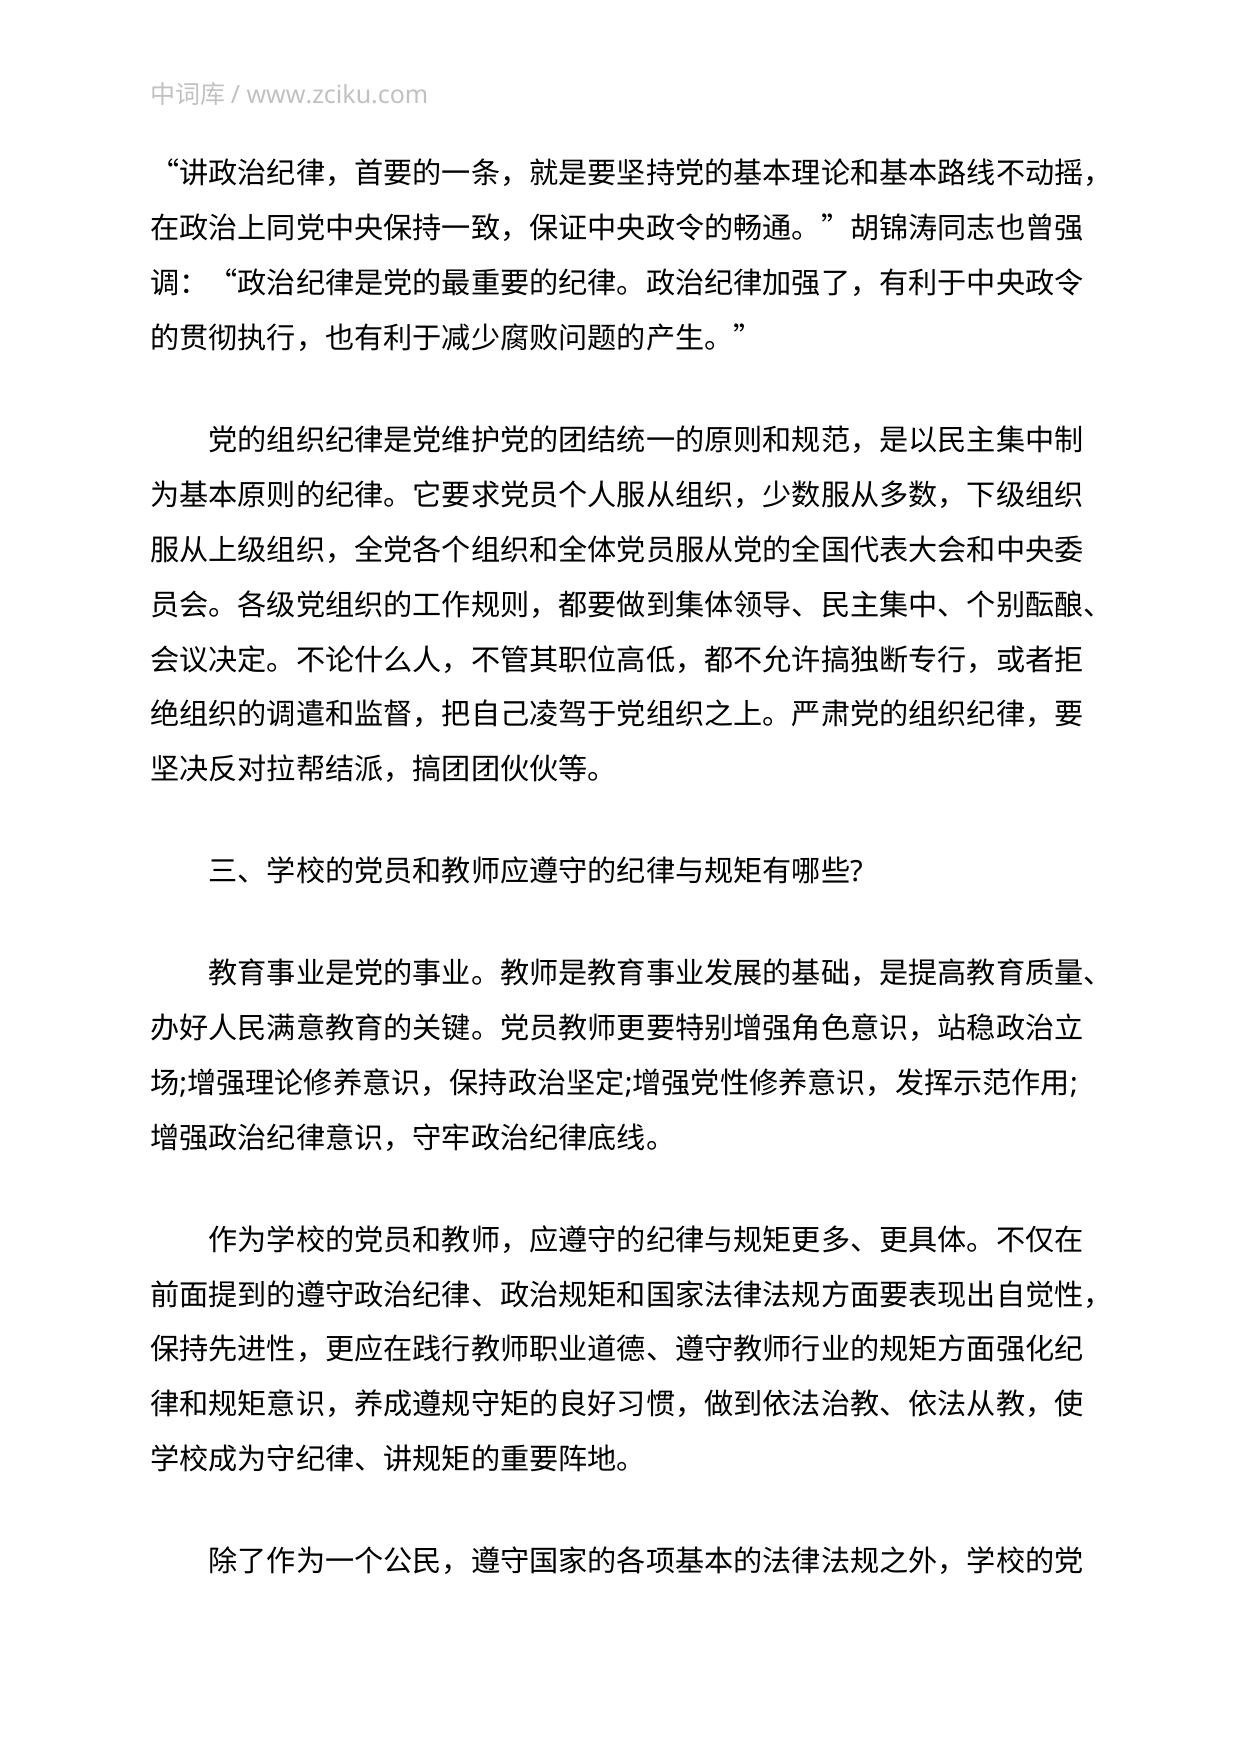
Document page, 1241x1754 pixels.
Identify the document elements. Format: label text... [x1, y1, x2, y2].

text 三、学校的党员和教师应遵守的纪律与规矩有哪些? [150, 848, 1090, 890]
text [150, 150, 1090, 357]
text 教育事业是党的事业。教师是教育事业发展的基础，是提高教育质量、办好人民满意教育的关键。党员教师更要特别增强角色意识，站稳政治立场;增强理论修养意识，保持政治坚定;增强党性修养意识，发挥示范作用;增强政治纪律意识，守牢政治纪律底线。 [150, 949, 1090, 1157]
text 作为学校的党员和教师，应遵守的纪律与规矩更多、更具体。不仅在前面提到的遵守政治纪律、政治规矩和国家法律法规方面要表现出自觉性，保持先进性，更应在践行教师职业道德、遵守教师行业的规矩方面强化纪律和规矩意识，养成遵规守矩的良好习惯，做到依法治教、依法从教，使学校成为守纪律、讲规矩的重要阵地。 [150, 1216, 1090, 1478]
text 党的组织纪律是党维护党的团结统一的原则和规范，是以民主集中制为基本原则的纪律。它要求党员个人服从组织，少数服从多数，下级组织服从上级组织，全党各个组织和全体党员服从党的全国代表大会和中央委员会。各级党组织的工作规则，都要做到集体领导、民主集中、个别酝酿、会议决定。不论什么人，不管其职位高低，都不允许搞独断专行，或者拒绝组织的调遣和监督，把自己凌驾于党组织之上。严肃党的组织纪律，要坚决反对拉帮结派，搞团团伙伙等。 [150, 416, 1090, 788]
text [150, 1537, 1090, 1580]
